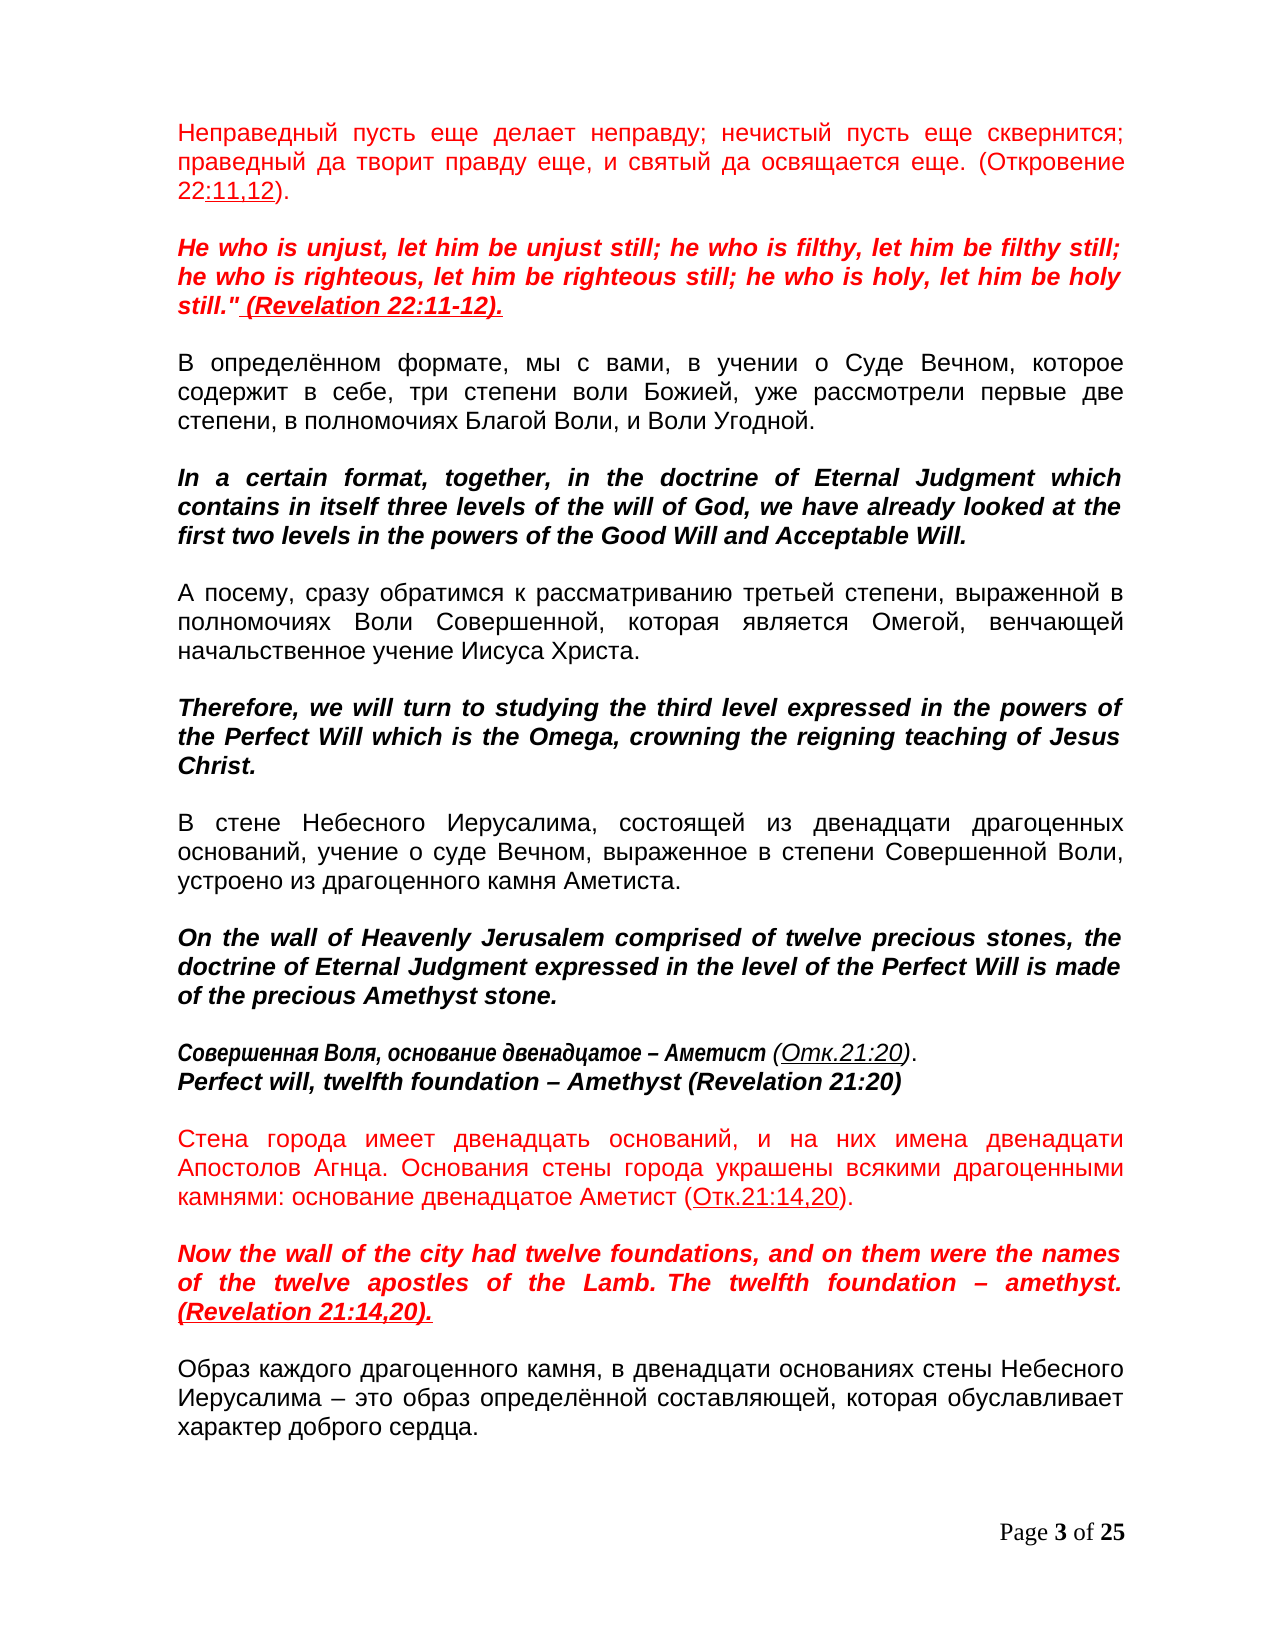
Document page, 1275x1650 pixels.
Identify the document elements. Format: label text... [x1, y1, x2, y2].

text In a certain format, together, in the doctrine of Eternal Judgment which contains in itself three levels of the will of God, we have already looked at the first two levels in the powers of the Good Will and Acceptable Will. [177, 463, 1125, 549]
text А посему, сразу обратимся к рассматриванию третьей степени, выраженной в полномочиях Воли Совершенной, которая является Омегой, венчающей начальственное учение Иисуса Христа. [177, 578, 1125, 664]
text On the wall of Heavenly Jerusalem comprised of twelve precious stones, the doctrine of Eternal Judgment expressed in the level of the Perfect Will is made of the precious Amethyst stone. [177, 923, 1125, 1009]
text В стене Небесного Иерусалима, состоящей из двенадцати драгоценных оснований, учение о суде Вечном, выраженное в степени Совершенной Воли, устроено из драгоценного камня Аметиста. [177, 808, 1125, 894]
text Стена города имеет двенадцать оснований, и на них имена двенадцати Апостолов Агнца. Основания стены города украшены всякими драгоценными камнями: основание двенадцатое Аметист (Отк.21:14,20). [177, 1124, 1125, 1211]
text Совершенная Воля, основание двенадцатое – Аметист (Отк.21:20). [177, 1038, 1125, 1067]
text Неправедный пусть еще делает неправду; нечистый пусть еще сквернится; праведный да творит правду еще, и святый да освящается еще. (Откровение 22:11,12). [177, 118, 1125, 204]
text В определённом формате, мы с вами, в учении о Суде Вечном, которое содержит в себе, три степени воли Божией, уже рассмотрели первые две степени, в полномочиях Благой Воли, и Воли Угодной. [177, 348, 1125, 434]
text Therefore, we will turn to studying the third level expressed in the powers of the Perfect Will which is the Omega, crowning the reigning teaching of Jesus Christ. [177, 693, 1125, 779]
text Perfect will, twelfth foundation – Amethyst (Revelation 21:20) [177, 1067, 1125, 1096]
text He who is unjust, let him be unjust still; he who is filthy, let him be filthy still; he who is righteous, let him be righteous still; he who is holy, let him be holy still." (Revelation 22:11-12). [177, 233, 1125, 319]
text Образ каждого драгоценного камня, в двенадцати основаниях стены Небесного Иерусалима – это образ определённой составляющей, которая обуславливает характер доброго сердца. [177, 1354, 1125, 1441]
text Now the wall of the city had twelve foundations, and on them were the names of the twelve apostles of the Lamb. The twelfth foundation – amethyst. (Revelation 21:14,20). [177, 1239, 1125, 1326]
